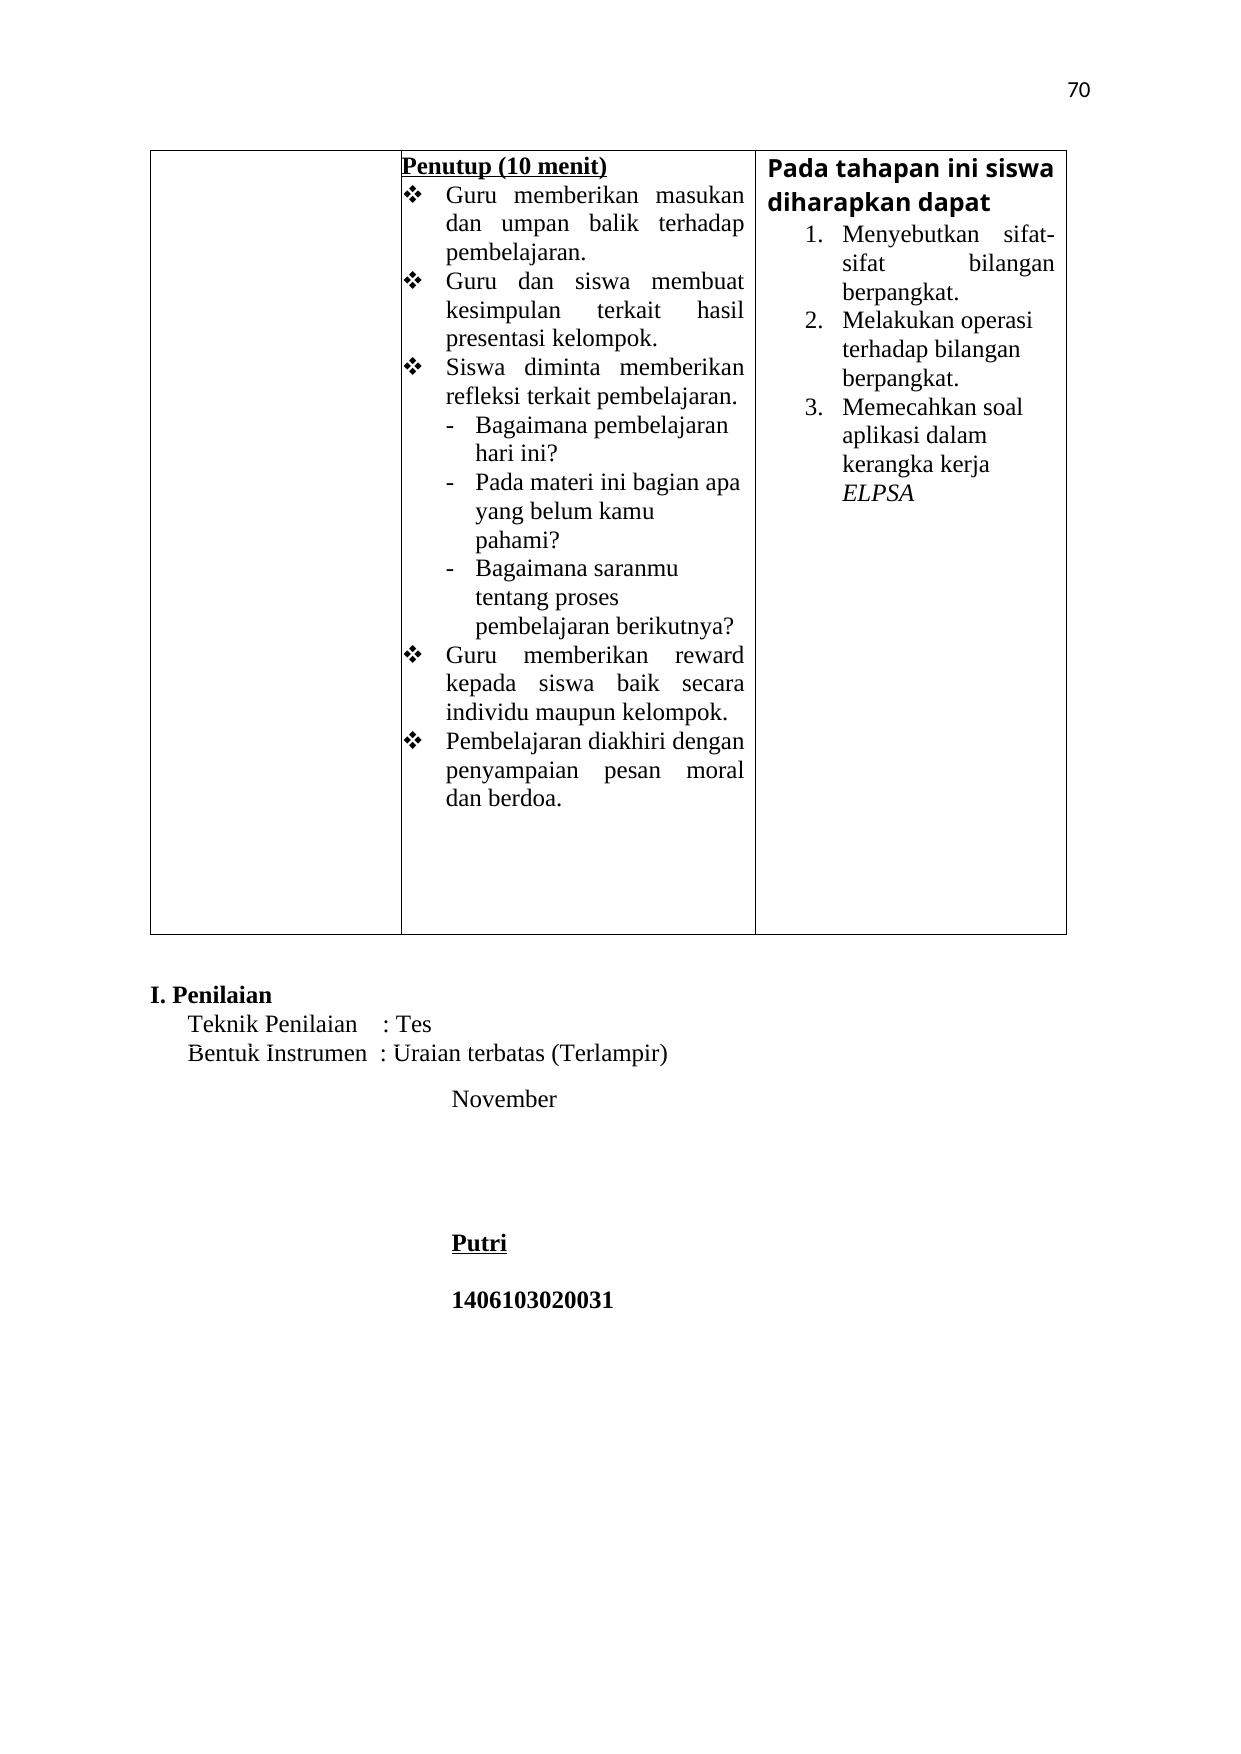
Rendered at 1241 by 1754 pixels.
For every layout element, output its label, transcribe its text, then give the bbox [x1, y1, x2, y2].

table_cell Penutup (10 menit) Guru memberikan masukan dan umpan balik terhadap pembelajaran. Guru dan siswa membuat kesimpulan terkait hasil presentasi kelompok. Siswa diminta memberikan refleksi terkait pembelajaran. Bagaimana pembelajaran hari ini? Pada materi ini bagian apa yang belum kamu pahami? Bagaimana saranmu tentang proses pembelajaran berikutnya? Guru memberikan reward kepada siswa baik secara individu maupun kelompok. Pembelajaran diakhiri dengan penyampaian pesan moral dan berdoa. [402, 151, 755, 934]
text Teknik Penilaian : Tes [187, 1009, 1090, 1038]
text Bentuk Instrumen : Uraian terbatas (Terlampir) [187, 1038, 1090, 1067]
text I. Penilaian [150, 980, 1090, 1009]
table_cell Pada tahapan ini siswa diharapkan dapat Menyebutkan sifat-sifat bilangan berpangkat. Melakukan operasi terhadap bilangan berpangkat. Memecahkan soal aplikasi dalam kerangka kerja ELPSA [756, 151, 1066, 934]
table_cell [151, 151, 401, 934]
